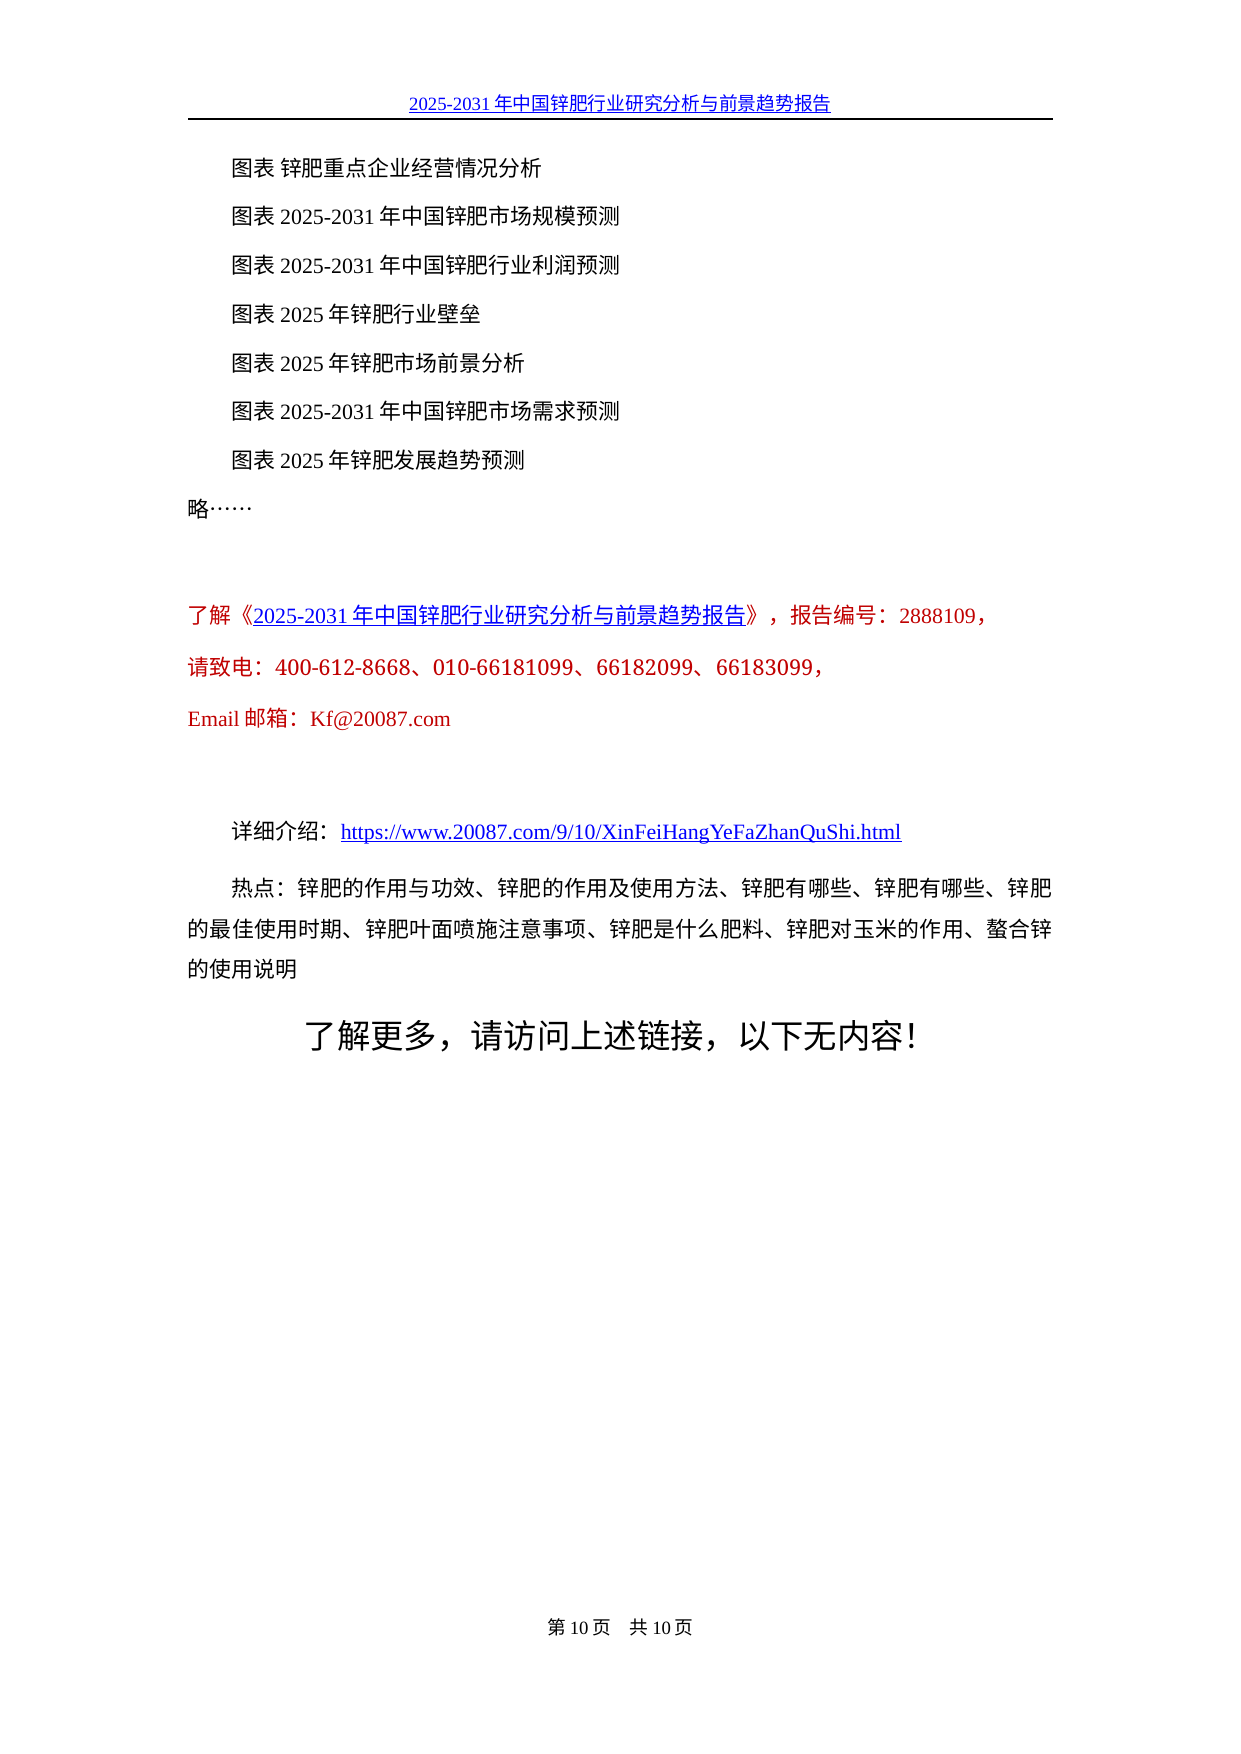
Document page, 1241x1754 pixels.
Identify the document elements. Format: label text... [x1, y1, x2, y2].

text 热点：锌肥的作用与功效、锌肥的作用及使用方法、锌肥有哪些、锌肥有哪些、锌肥的最佳使用时期、锌肥叶面喷施注意事项、锌肥是什么肥料、锌肥对玉米的作用、螯合锌的使用说明 [187, 871, 1053, 984]
text Email邮箱：Kf@20087.com [187, 701, 1053, 733]
text 详细介绍：https://www.20087.com/9/10/XinFeiHangYeFaZhanQuShi.html [187, 814, 1053, 846]
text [187, 150, 1053, 524]
text 请致电：400-612-8668、010-66181099、66182099、66183099， [187, 649, 1053, 682]
title 了解更多，请访问上述链接，以下无内容！ [187, 1002, 1053, 1067]
text 了解《2025-2031年中国锌肥行业研究分析与前景趋势报告》，报告编号：2888109， [187, 598, 1053, 630]
